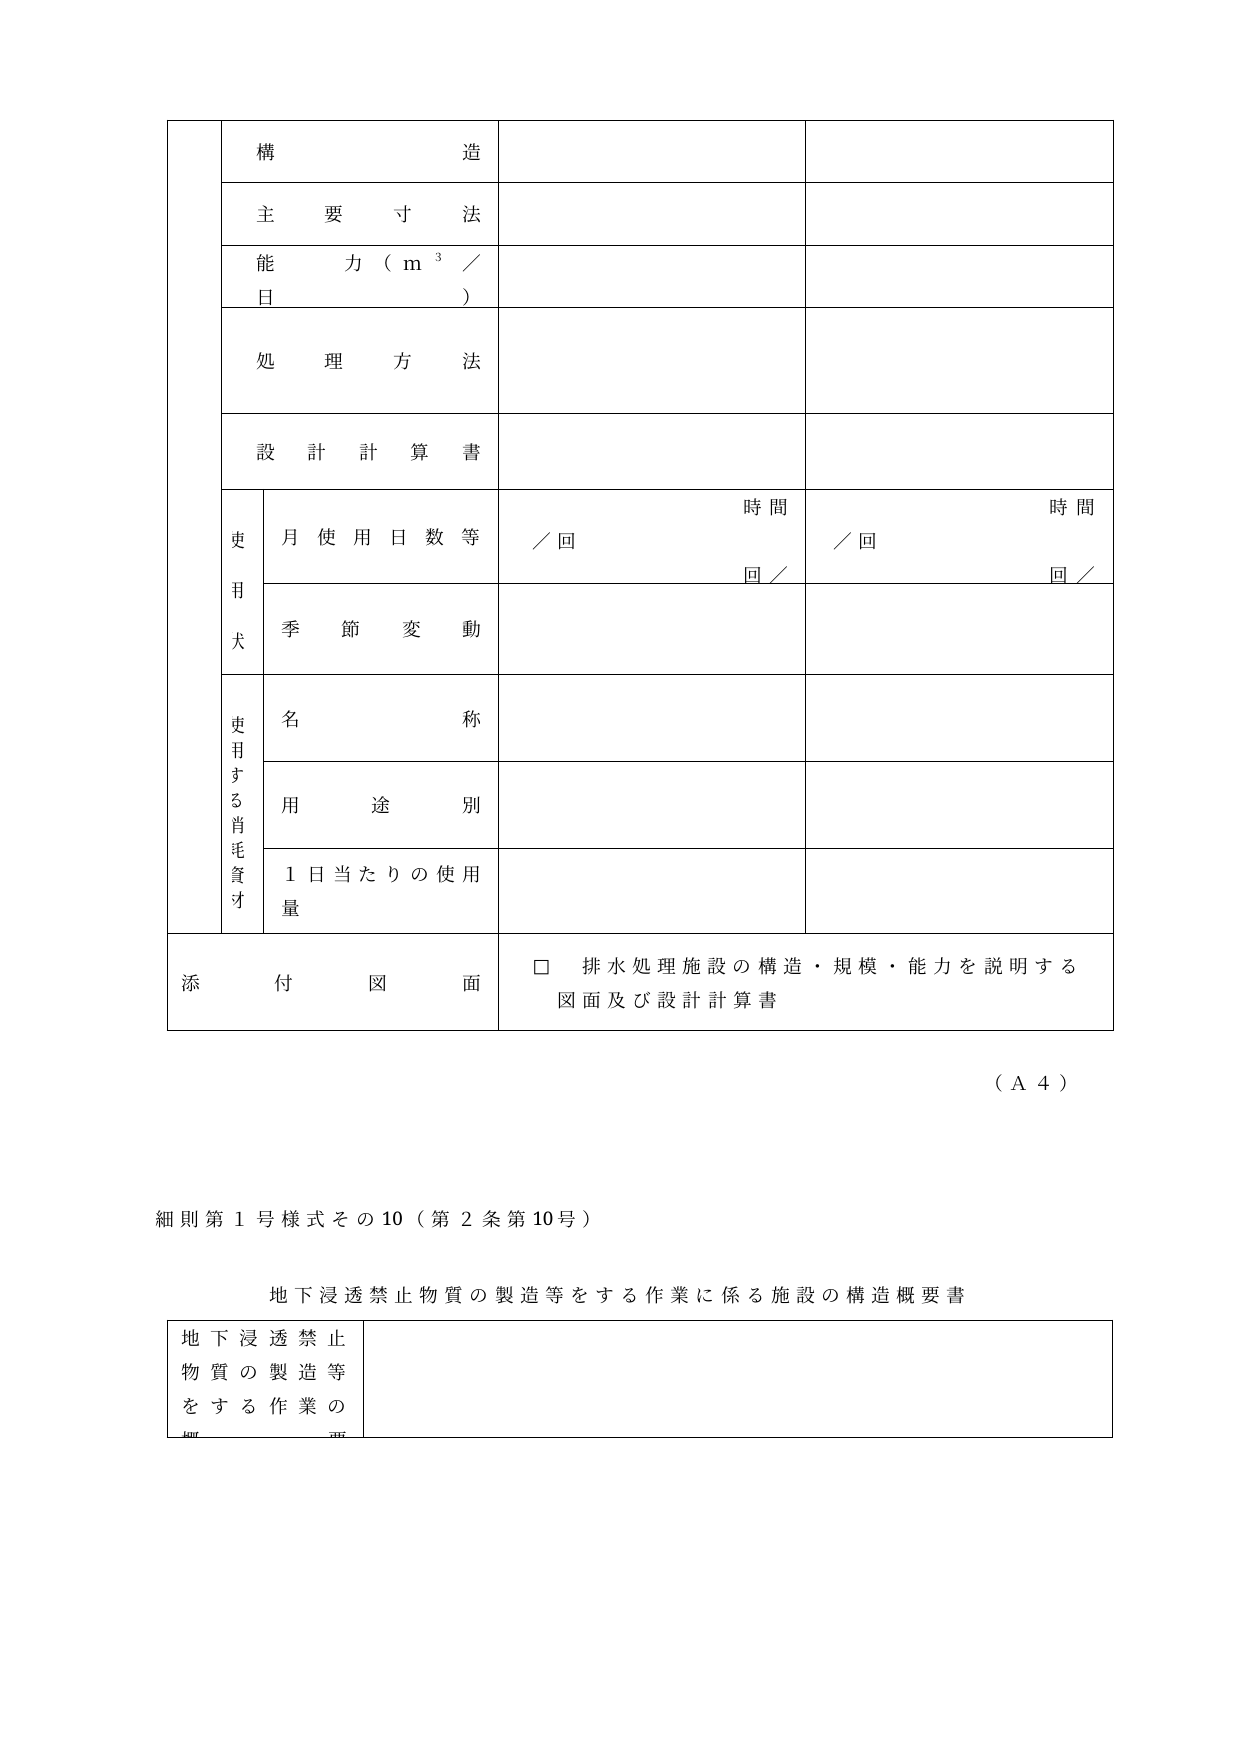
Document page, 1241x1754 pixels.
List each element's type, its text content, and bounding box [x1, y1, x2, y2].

table_cell [806, 183, 1113, 244]
text （Ａ４） [156, 1065, 1084, 1099]
table_cell [806, 849, 1113, 933]
table_cell [499, 675, 805, 761]
table_cell □ 排水処理施設の構造・規模・能力を説明する図面及び設計計算書 [499, 934, 1113, 1030]
table_cell [499, 414, 805, 489]
table_cell [806, 414, 1113, 489]
text 地下浸透禁止物質の製造等をする作業に係る施設の構造概要書 [156, 1277, 1086, 1311]
table_cell [806, 584, 1113, 674]
table_cell [499, 121, 805, 182]
table_cell [806, 246, 1113, 307]
table_cell 時間／回 回／日 日／月 [806, 490, 1113, 582]
table_cell 能 力（ｍ３／日） [222, 246, 498, 307]
table_cell [499, 849, 805, 933]
table_cell 季節変動 [264, 584, 498, 674]
table_cell 月使用日数等 [264, 490, 498, 582]
text 細則第１号様式その10（第２条第10号） [156, 1201, 1084, 1235]
table_cell 時間／回 回／日 日／月 [499, 490, 805, 582]
table_cell [499, 308, 805, 413]
table_cell 処理方法 [222, 308, 498, 413]
table_cell [806, 308, 1113, 413]
table_cell [499, 246, 805, 307]
table_cell 主要寸法 [222, 183, 498, 244]
table_cell 名称 [264, 675, 498, 761]
table_cell 使用する消耗資材 [222, 675, 263, 933]
table_cell [806, 675, 1113, 761]
table_cell 設計計算書 [222, 414, 498, 489]
table_cell 使 用 状 況 [222, 490, 263, 674]
table_cell 構造 [222, 121, 498, 182]
table_cell [499, 762, 805, 847]
table_cell １日当たりの使用量 [264, 849, 498, 933]
table_cell 用途別 [264, 762, 498, 847]
table_cell [806, 121, 1113, 182]
table_cell 添付図面 [168, 934, 498, 1030]
table_cell [499, 183, 805, 244]
table_cell [499, 584, 805, 674]
table_cell [806, 762, 1113, 847]
table_header [364, 1321, 1112, 1437]
table_header 地下浸透禁止物質の製造等をする作業の概要 [168, 1321, 363, 1437]
